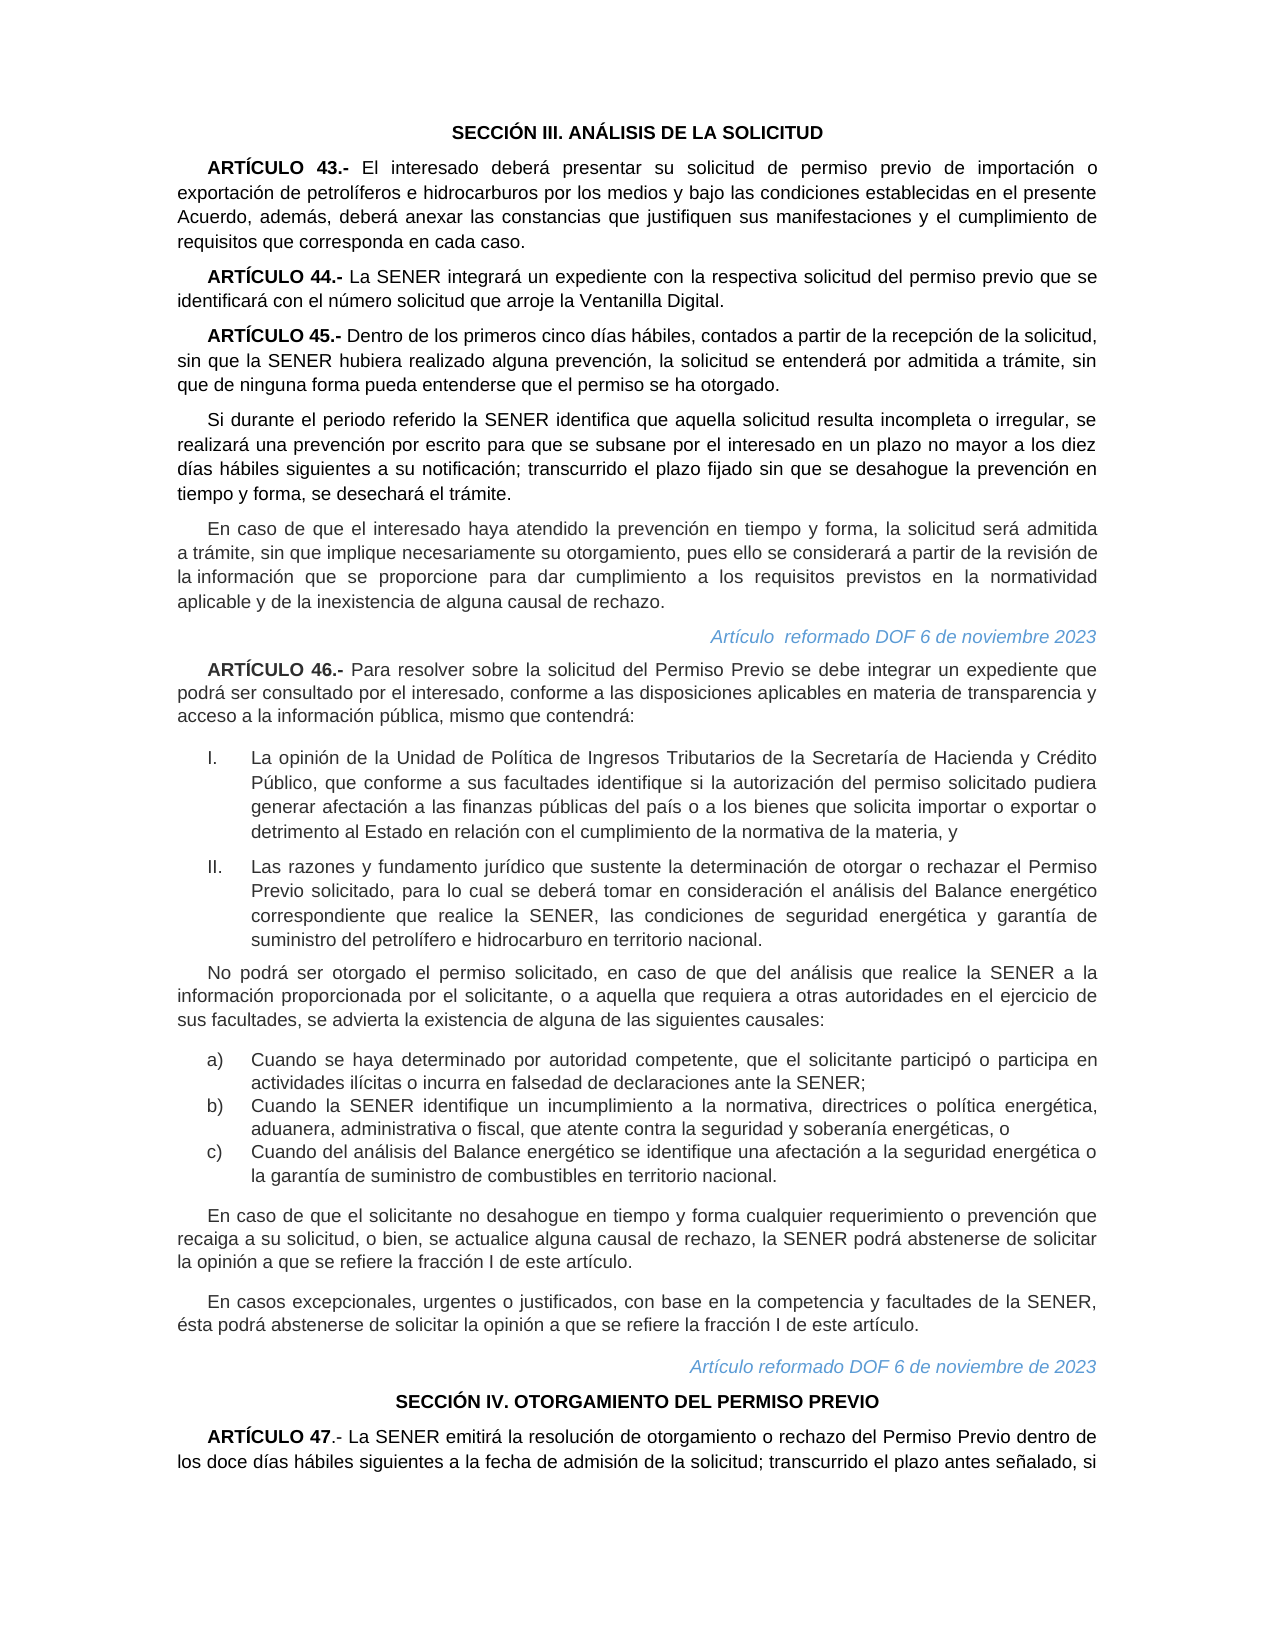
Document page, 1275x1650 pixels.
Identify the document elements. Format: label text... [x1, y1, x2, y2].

text En caso de que el solicitante no desahogue en tiempo y forma cualquier requerimiento o prevención que recaiga a su solicitud, o bien, se actualice alguna causal de rechazo, la SENER podrá abstenerse de solicitar la opinión a que se refiere la fracción I de este artículo. [177, 1204, 1098, 1272]
text Artículo reformado DOF 6 de noviembre de 2023 [177, 1354, 1098, 1378]
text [177, 1424, 1098, 1473]
text ARTÍCULO 45.- Dentro de los primeros cinco días hábiles, contados a partir de la recepción de la solicitud, sin que la SENER hubiera realizado alguna prevención, la solicitud se entenderá por admitida a trámite, sin que de ninguna forma pueda entenderse que el permiso se ha otorgado. [177, 323, 1098, 396]
text En caso de que el interesado haya atendido la prevención en tiempo y forma, la solicitud será admitida a trámite, sin que implique necesariamente su otorgamiento, pues ello se considerará a partir de la revisión de la información que se proporcione para dar cumplimiento a los requisitos previstos en la normatividad aplicable y de la inexistencia de alguna causal de rechazo. [177, 515, 1098, 566]
text No podrá ser otorgado el permiso solicitado, en caso de que del análisis que realice la SENER a la información proporcionada por el solicitante, o a aquella que requiera a otras autoridades en el ejercicio de sus facultades, se advierta la existencia de alguna de las siguientes causales: [177, 962, 1098, 1030]
list Cuando del análisis del Balance energético se identifique una afectación a la seguridad energética o la garantía de suministro de combustibles en territorio nacional. [207, 1141, 1098, 1186]
text Artículo reformado DOF 6 de noviembre 2023 [177, 624, 1098, 648]
text Si durante el periodo referido la SENER identifica que aquella solicitud resulta incompleta o irregular, se realizará una prevención por escrito para que se subsane por el interesado en un plazo no mayor a los diez días hábiles siguientes a su notificación; transcurrido el plazo fijado sin que se desahogue la prevención en tiempo y forma, se desechará el trámite. [177, 407, 1098, 505]
list La opinión de la Unidad de Política de Ingresos Tributarios de la Secretaría de Hacienda y Crédito Público, que conforme a sus facultades identifique si la autorización del permiso solicitado pudiera generar afectación a las finanzas públicas del país o a los bienes que solicita importar o exportar o detrimento al Estado en relación con el cumplimiento de la normativa de la materia, y [207, 745, 1098, 843]
list Cuando se haya determinado por autoridad competente, que el solicitante participó o participa en actividades ilícitas o incurra en falsedad de declaraciones ante la SENER; [207, 1048, 1098, 1093]
list Cuando la SENER identifique un incumplimiento a la normativa, directrices o política energética, aduanera, administrativa o fiscal, que atente contra la seguridad y soberanía energéticas, o [207, 1095, 1098, 1139]
list Las razones y fundamento jurídico que sustente la determinación de otorgar o rechazar el Permiso Previo solicitado, para lo cual se deberá tomar en consideración el análisis del Balance energético correspondiente que realice la SENER, las condiciones de seguridad energética y garantía de suministro del petrolífero e hidrocarburo en territorio nacional. [207, 853, 1098, 951]
text ARTÍCULO 43.- El interesado deberá presentar su solicitud de permiso previo de importación o exportación de petrolíferos e hidrocarburos por los medios y bajo las condiciones establecidas en el presente Acuerdo, además, deberá anexar las constancias que justifiquen sus manifestaciones y el cumplimiento de requisitos que corresponda en cada caso. [177, 155, 1098, 253]
text ARTÍCULO 46.- Para resolver sobre la solicitud del Permiso Previo se debe integrar un expediente que podrá ser consultado por el interesado, conforme a las disposiciones aplicables en materia de transparencia y acceso a la información pública, mismo que contendrá: [177, 659, 1098, 727]
text ARTÍCULO 44.- La SENER integrará un expediente con la respectiva solicitud del permiso previo que se identificará con el número solicitud que arroje la Ventanilla Digital. [177, 263, 1098, 312]
text SECCIÓN III. ANÁLISIS DE LA SOLICITUD [177, 120, 1098, 144]
text En casos excepcionales, urgentes o justificados, con base en la competencia y facultades de la SENER, ésta podrá abstenerse de solicitar la opinión a que se refiere la fracción I de este artículo. [177, 1291, 1098, 1336]
text SECCIÓN IV. OTORGAMIENTO DEL PERMISO PREVIO [177, 1389, 1098, 1413]
text En caso de que el interesado haya atendido la prevención en tiempo y forma, la solicitud será admitida a trámite, sin que implique necesariamente su otorgamiento, pues ello se considerará a partir de la revisión de la información que se proporcione para dar cumplimiento a los requisitos previstos en la normatividad aplicable y de la inexistencia de alguna causal de rechazo. [177, 588, 1098, 613]
